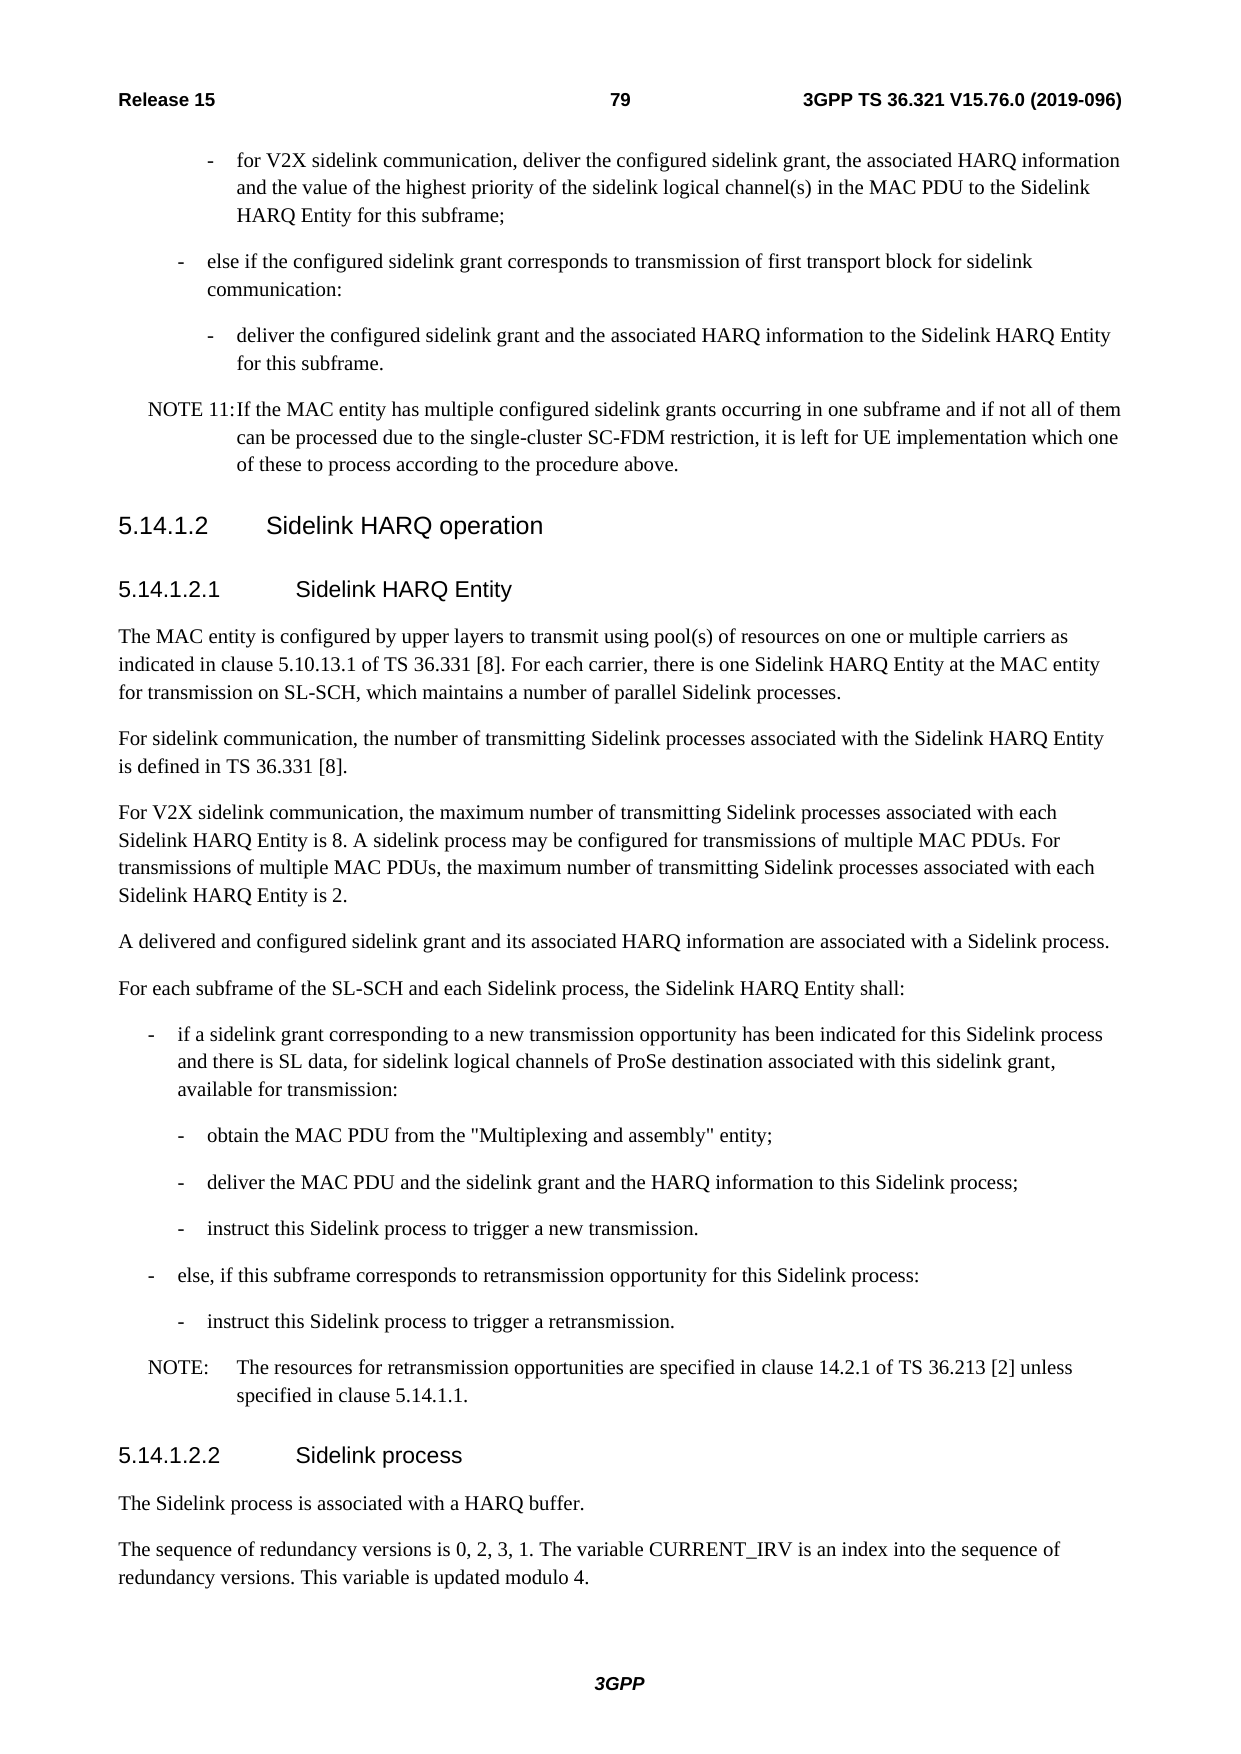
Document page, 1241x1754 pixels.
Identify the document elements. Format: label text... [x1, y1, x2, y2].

text - if a sidelink grant corresponding to a new transmission opportunity has been indicated for this Sidelink process and there is SL data, for sidelink logical channels of ProSe destination associated with this sidelink grant, available for transmission: [148, 1022, 1122, 1101]
subtitle 5.14.1.2.2 Sidelink process [118, 1442, 1122, 1468]
text For sidelink communication, the number of transmitting Sidelink processes associated with the Sidelink HARQ Entity is defined in TS 36.331 [8]. [118, 726, 1122, 778]
text - instruct this Sidelink process to trigger a new transmission. [177, 1216, 1122, 1240]
text The MAC entity is configured by upper layers to transmit using pool(s) of resources on one or multiple carriers as indicated in clause 5.10.13.1 of TS 36.331 [8]. For each carrier, there is one Sidelink HARQ Entity at the MAC entity for transmission on SL-SCH, which maintains a number of parallel Sidelink processes. [118, 624, 1122, 704]
subtitle 5.14.1.2 Sidelink HARQ operation [118, 511, 1122, 540]
text For each subframe of the SL-SCH and each Sidelink process, the Sidelink HARQ Entity shall: [118, 976, 1122, 999]
text - else, if this subframe corresponds to retransmission opportunity for this Sidelink process: [148, 1262, 1122, 1287]
text NOTE: The resources for retransmission opportunities are specified in clause 14.2.1 of TS 36.213 [2] unless specified in clause 5.14.1.1. [148, 1355, 1122, 1407]
text - for V2X sidelink communication, deliver the configured sidelink grant, the associated HARQ information and the value of the highest priority of the sidelink logical channel(s) in the MAC PDU to the Sidelink HARQ Entity for this subframe; [207, 148, 1122, 227]
text - instruct this Sidelink process to trigger a retransmission. [177, 1309, 1122, 1333]
text A delivered and configured sidelink grant and its associated HARQ information are associated with a Sidelink process. [118, 929, 1122, 953]
text The sequence of redundancy versions is 0, 2, 3, 1. The variable CURRENT_IRV is an index into the sequence of redundancy versions. This variable is updated modulo 4. [118, 1537, 1122, 1589]
text - obtain the MAC PDU from the "Multiplexing and assembly" entity; [177, 1123, 1122, 1147]
text The Sidelink process is associated with a HARQ buffer. [118, 1491, 1122, 1515]
text NOTE 11: If the MAC entity has multiple configured sidelink grants occurring in one subframe and if not all of them can be processed due to the single-cluster SC-FDM restriction, it is left for UE implementation which one of these to process according to the procedure above. [148, 397, 1122, 476]
text - deliver the configured sidelink grant and the associated HARQ information to the Sidelink HARQ Entity for this subframe. [207, 323, 1122, 375]
text - else if the configured sidelink grant corresponds to transmission of first transport block for sidelink communication: [177, 249, 1122, 301]
text - deliver the MAC PDU and the sidelink grant and the HARQ information to this Sidelink process; [177, 1170, 1122, 1194]
subtitle 5.14.1.2.1 Sidelink HARQ Entity [118, 576, 1122, 602]
text For V2X sidelink communication, the maximum number of transmitting Sidelink processes associated with each Sidelink HARQ Entity is 8. A sidelink process may be configured for transmissions of multiple MAC PDUs. For transmissions of multiple MAC PDUs, the maximum number of transmitting Sidelink processes associated with each Sidelink HARQ Entity is 2. [118, 800, 1122, 907]
